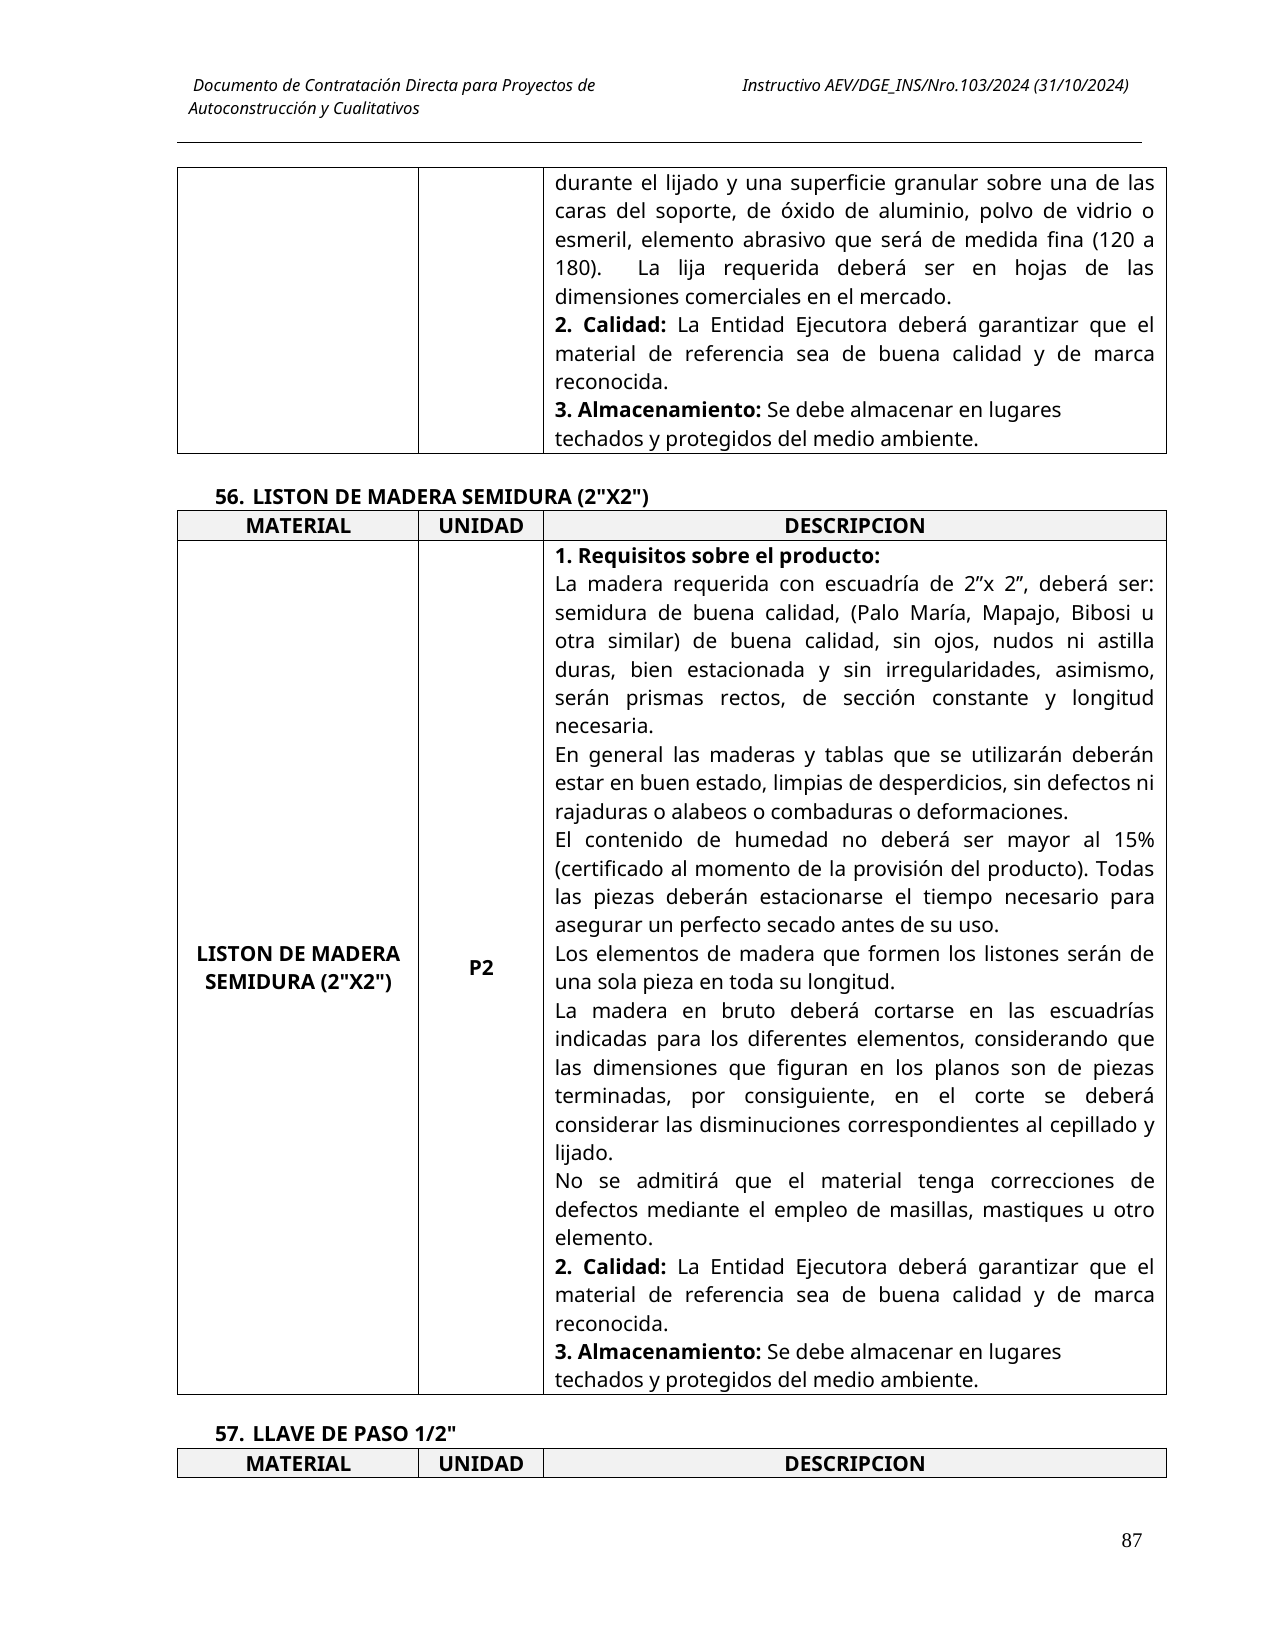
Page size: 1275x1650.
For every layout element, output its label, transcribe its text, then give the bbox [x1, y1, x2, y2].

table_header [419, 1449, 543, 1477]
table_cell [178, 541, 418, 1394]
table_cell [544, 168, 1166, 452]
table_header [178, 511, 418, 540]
list LISTON DE MADERA SEMIDURA (2"X2") [215, 482, 1142, 510]
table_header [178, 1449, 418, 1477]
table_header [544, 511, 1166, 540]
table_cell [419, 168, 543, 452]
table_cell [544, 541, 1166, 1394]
list LLAVE DE PASO 1/2" [215, 1419, 1142, 1448]
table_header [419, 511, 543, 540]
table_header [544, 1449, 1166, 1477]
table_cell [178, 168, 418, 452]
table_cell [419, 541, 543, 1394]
